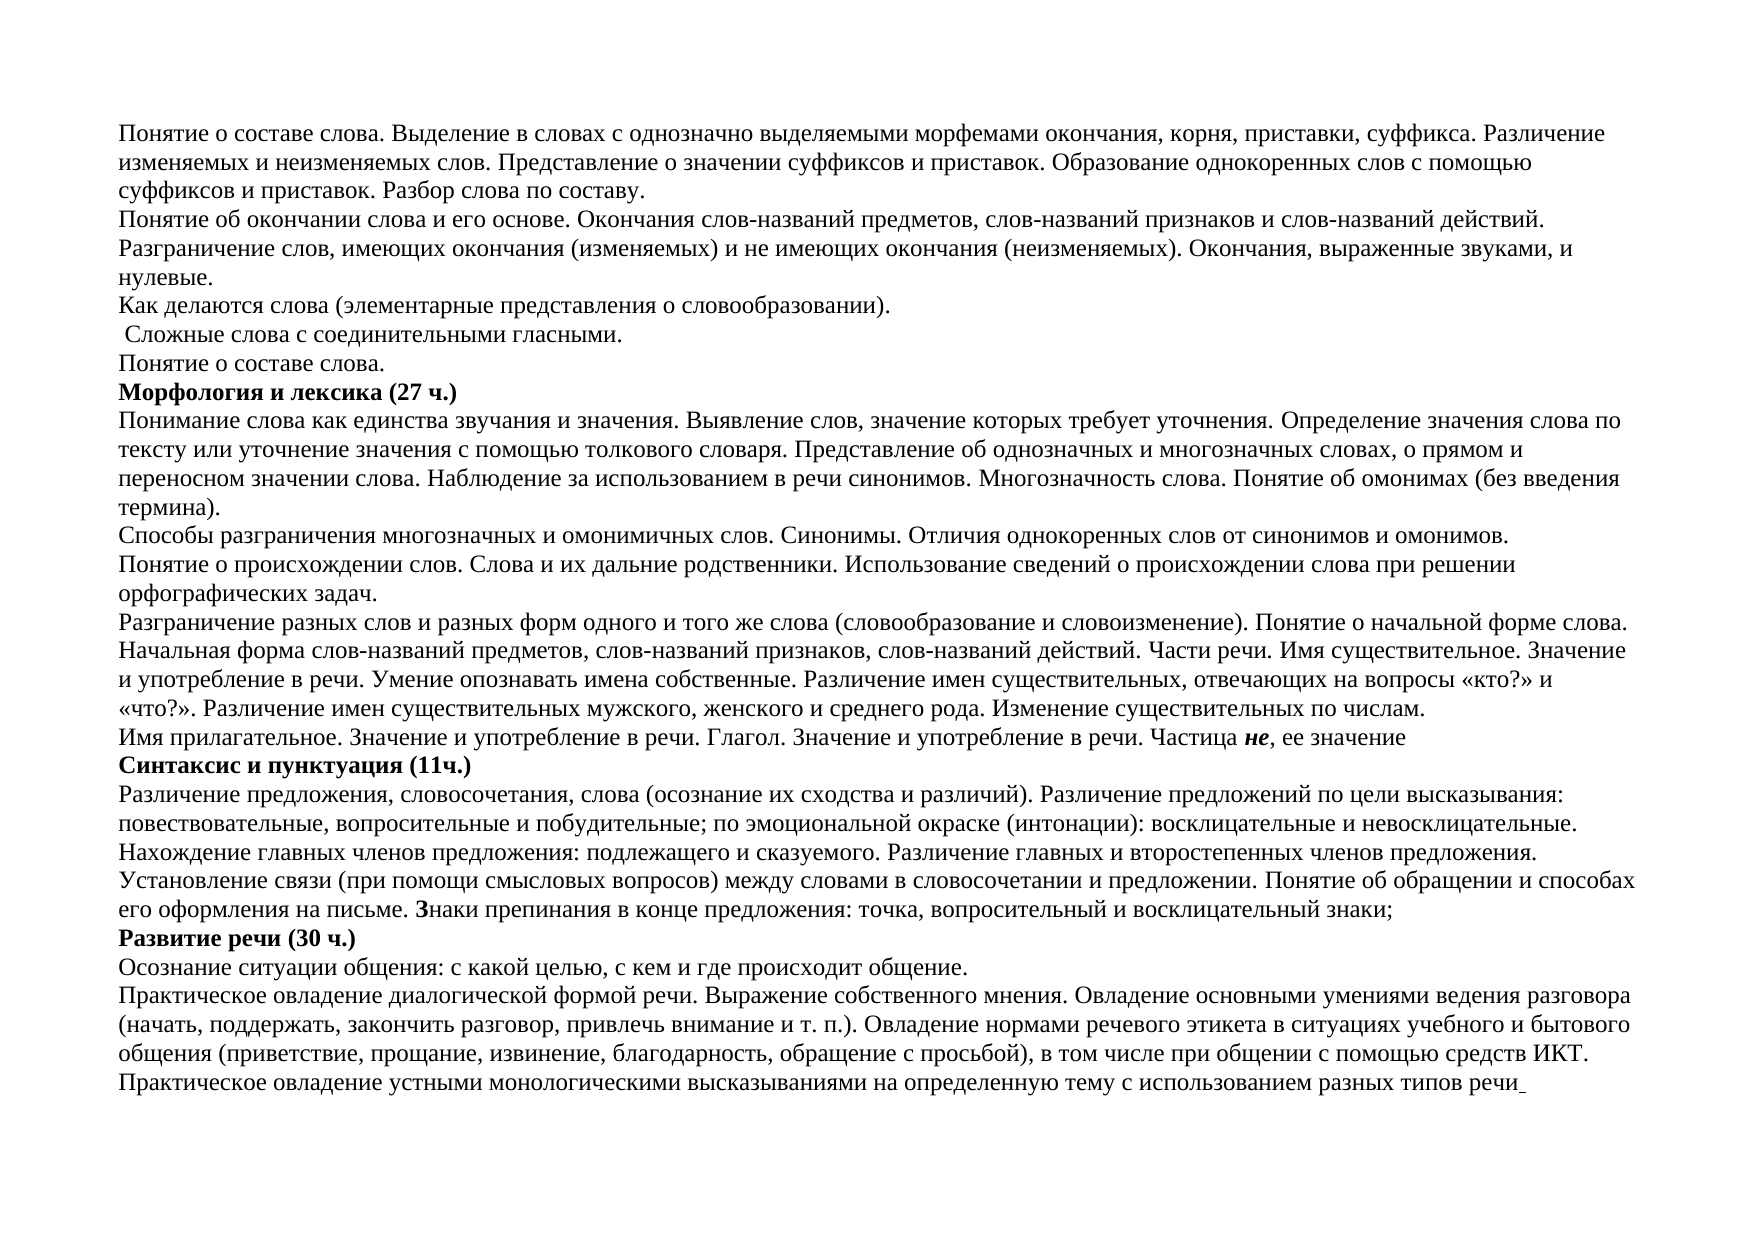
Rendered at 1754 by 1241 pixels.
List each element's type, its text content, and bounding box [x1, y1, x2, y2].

text Имя прилагательное. Значение и употребление в речи. Глагол. Значение и употребление в речи. Частица не, ее значение [118, 722, 1636, 751]
text Понятие о составе слова. [118, 348, 1636, 377]
text Разграничение разных слов и разных форм одного и того же слова (словообразование и словоизменение). Понятие о начальной форме слова. Начальная форма слов-названий предметов, слов-названий признаков, слов-названий действий. Части речи. Имя существительное. Значение и употребление в речи. Умение опознавать имена собственные. Различение имен существительных, отвечающих на вопросы «кто?» и «что?». Различение имен существительных мужского, женского и среднего рода. Изменение существительных по числам. [118, 607, 1636, 722]
text Понятие о происхождении слов. Слова и их дальние родственники. Использование сведений о происхождении слова при решении орфографических задач. [118, 549, 1636, 607]
text Понятие о составе слова. Выделение в словах с однозначно выделяемыми морфемами окончания, корня, приставки, суффикса. Различение изменяемых и неизменяемых слов. Представление о значении суффиксов и приставок. Образование однокоренных слов с помощью суффиксов и приставок. Разбор слова по составу. [118, 118, 1636, 204]
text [118, 981, 1636, 1096]
text Разграничение слов, имеющих окончания (изменяемых) и не имеющих окончания (неизменяемых). Окончания, выраженные звуками, и нулевые. [118, 233, 1636, 291]
text Сложные слова с соединительными гласными. [118, 319, 1636, 348]
text Нахождение главных членов предложения: подлежащего и сказуемого. Различение главных и второстепенных членов предложения. Установление связи (при помощи смысловых вопросов) между словами в словосочетании и предложении. Понятие об обращении и способах его оформления на письме. Знаки препинания в конце предложения: точка, вопросительный и восклицательный знаки; [118, 837, 1636, 923]
text Понимание слова как единства звучания и значения. Выявление слов, значение которых требует уточнения. Определение значения слова по тексту или уточнение значения с помощью толкового словаря. Представление об однозначных и многозначных словах, о прямом и переносном значении слова. Наблюдение за использованием в речи синонимов. Многозначность слова. Понятие об омонимах (без введения термина). [118, 406, 1636, 521]
text Понятие об окончании слова и его основе. Окончания слов-названий предметов, слов-названий признаков и слов-названий действий. [118, 204, 1636, 233]
text Синтаксис и пунктуация (11ч.) [118, 751, 1636, 779]
text Способы разграничения многозначных и омонимичных слов. Синонимы. Отличия однокоренных слов от синонимов и омонимов. [118, 521, 1636, 549]
text Развитие речи (30 ч.) [118, 923, 1636, 952]
text Морфология и лексика (27 ч.) [118, 377, 1636, 406]
text Как делаются слова (элементарные представления о словообразовании). [118, 291, 1636, 319]
text Различение предложения, словосочетания, слова (осознание их сходства и различий). Различение предложений по цели высказывания: повествовательные, вопросительные и побудительные; по эмоциональной окраске (интонации): восклицательные и невосклицательные. [118, 779, 1636, 837]
text Осознание ситуации общения: с какой целью, с кем и где происходит общение. [118, 952, 1636, 981]
